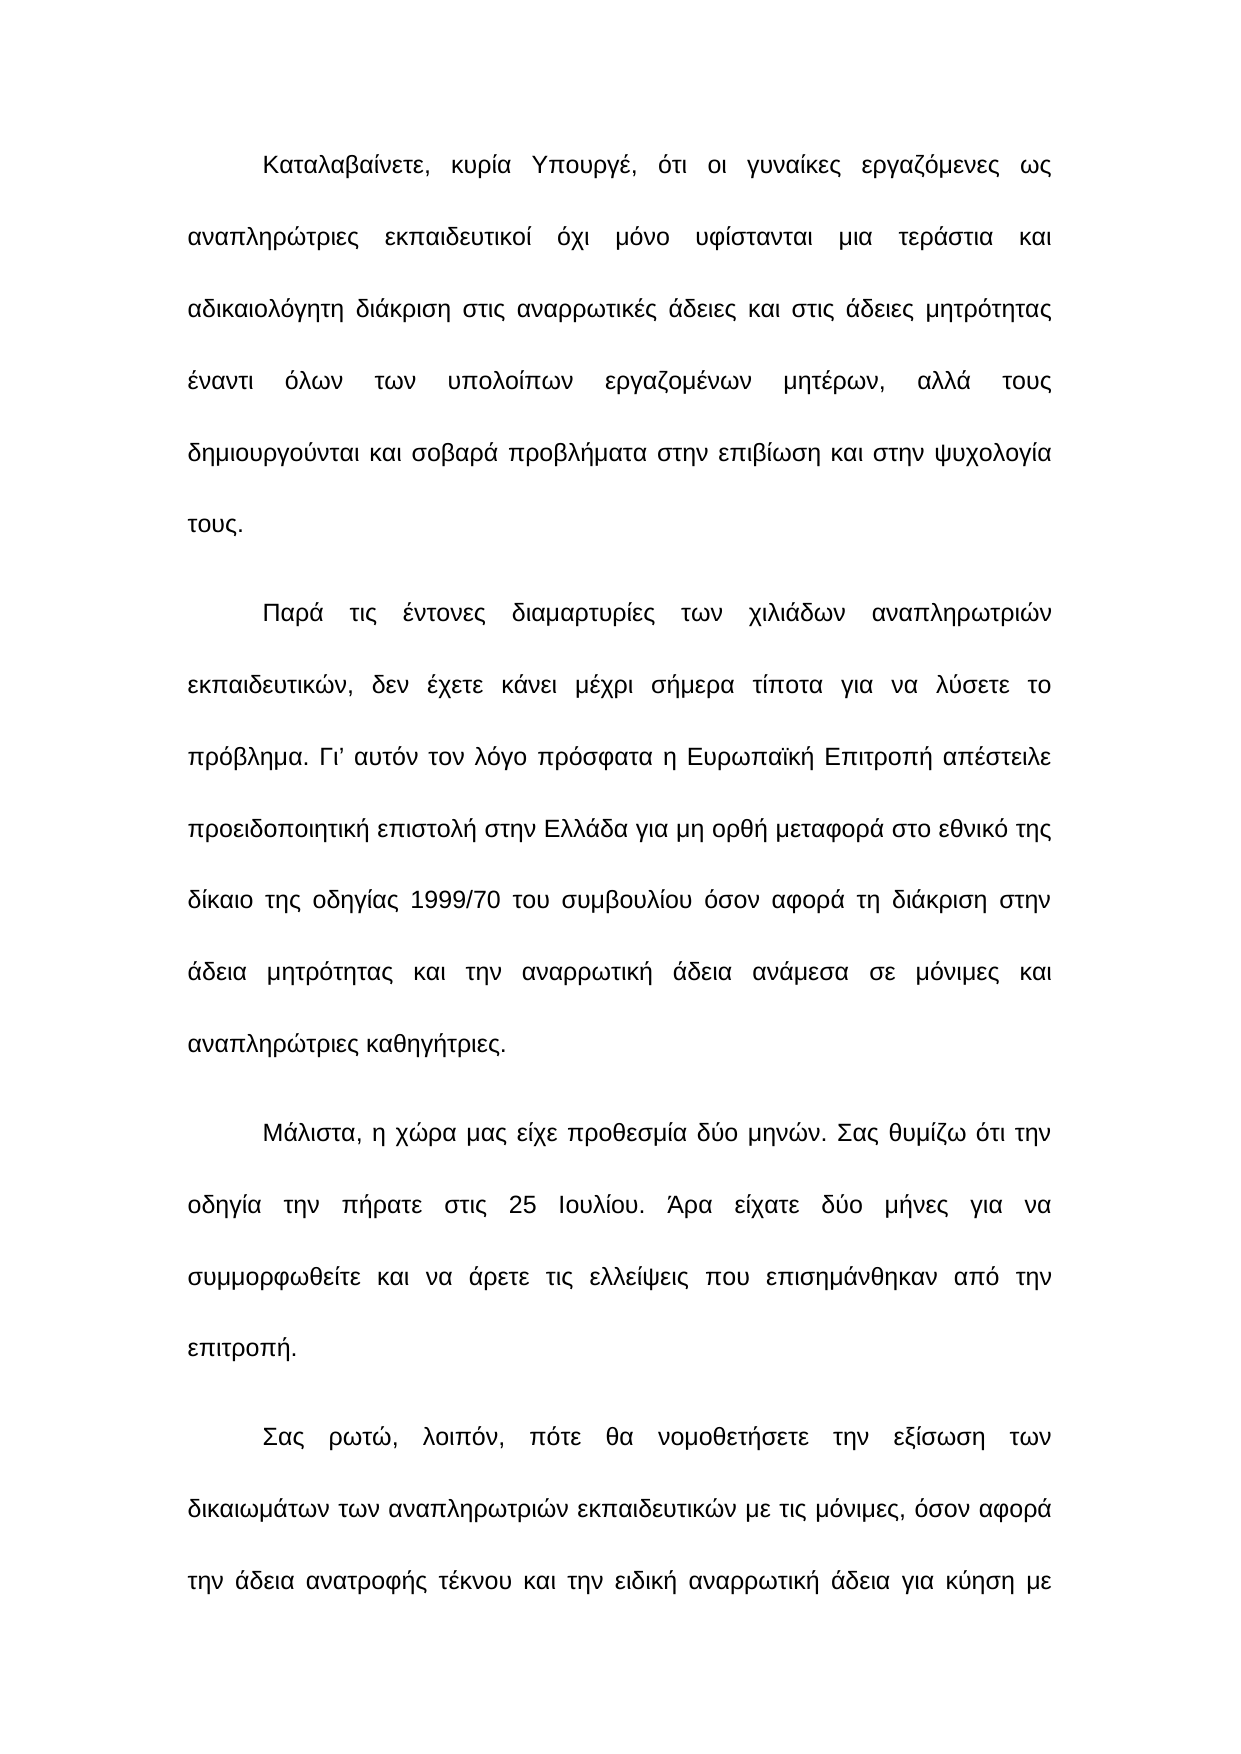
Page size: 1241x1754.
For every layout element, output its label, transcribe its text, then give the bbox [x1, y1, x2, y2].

text Παρά τις έντονες διαμαρτυρίες των χιλιάδων αναπληρωτριών εκπαιδευτικών, δεν έχετε κάνει μέχρι σήμερα τίποτα για να λύσετε το πρόβλημα. Γι’ αυτόν τον λόγο πρόσφατα η Ευρωπαϊκή Επιτροπή απέστειλε προειδοποιητική επιστολή στην Ελλάδα για μη ορθή μεταφορά στο εθνικό της δίκαιο της οδηγίας 1999/70 του συμβουλίου όσον αφορά τη διάκριση στην άδεια μητρότητας και την αναρρωτική άδεια ανάμεσα σε μόνιμες και αναπληρώτριες καθηγήτριες. [187, 598, 1053, 1058]
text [187, 1422, 1053, 1594]
text Καταλαβαίνετε, κυρία Υπουργέ, ότι οι γυναίκες εργαζόμενες ως αναπληρώτριες εκπαιδευτικοί όχι μόνο υφίστανται μια τεράστια και αδικαιολόγητη διάκριση στις αναρρωτικές άδειες και στις άδειες μητρότητας έναντι όλων των υπολοίπων εργαζομένων μητέρων, αλλά τους δημιουργούνται και σοβαρά προβλήματα στην επιβίωση και στην ψυχολογία τους. [187, 150, 1053, 538]
text Μάλιστα, η χώρα μας είχε προθεσμία δύο μηνών. Σας θυμίζω ότι την οδηγία την πήρατε στις 25 Ιουλίου. Άρα είχατε δύο μήνες για να συμμορφωθείτε και να άρετε τις ελλείψεις που επισημάνθηκαν από την επιτροπή. [187, 1118, 1053, 1362]
